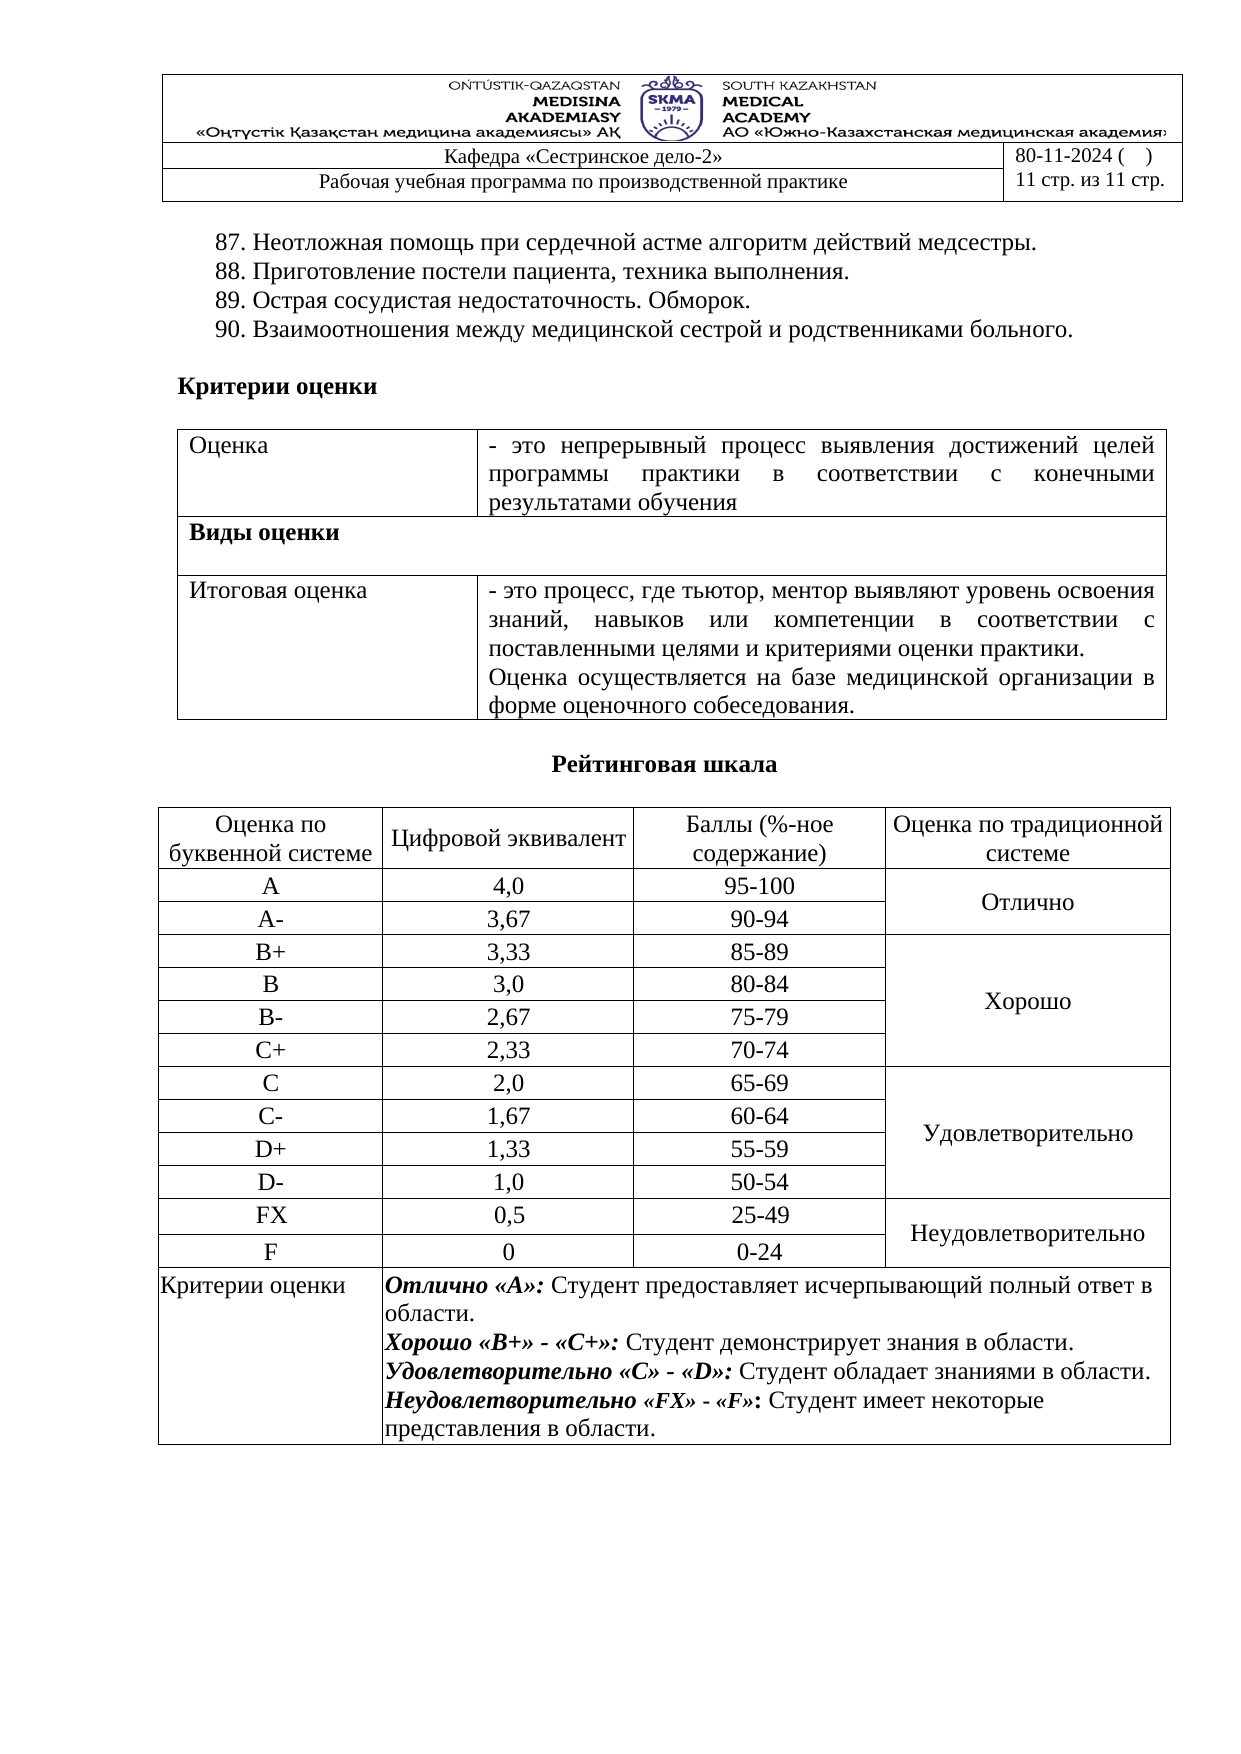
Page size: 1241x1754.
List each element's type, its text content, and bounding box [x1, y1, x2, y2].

table_cell 95-100 [634, 869, 885, 901]
table_cell 60-64 [634, 1100, 885, 1132]
list Острая сосудистая недостаточность. Обморок. [215, 285, 1152, 314]
table_cell В [159, 968, 382, 1000]
table_header Оценка [178, 430, 477, 516]
table_cell 3,33 [383, 935, 633, 967]
table_cell 75-79 [634, 1001, 885, 1033]
table_cell С+ [159, 1034, 382, 1066]
table_cell 4,0 [383, 869, 633, 901]
table_cell 85-89 [634, 935, 885, 967]
table_cell 70-74 [634, 1034, 885, 1066]
table_cell 3,0 [383, 968, 633, 1000]
table_cell 3,67 [383, 902, 633, 934]
text Рейтинговая шкала [177, 749, 1152, 778]
table_cell В- [159, 1001, 382, 1033]
table_cell 2,33 [383, 1034, 633, 1066]
table_cell А [159, 869, 382, 901]
list Взаимоотношения между медицинской сестрой и родственниками больного. [215, 314, 1152, 342]
list Неотложная помощь при сердечной астме алгоритм действий медсестры. [215, 227, 1152, 256]
table_cell 80-84 [634, 968, 885, 1000]
table_header Оценка по буквенной системе [159, 808, 382, 868]
table_cell Итоговая оценка [178, 576, 477, 719]
table_cell Отлично [886, 869, 1170, 934]
table_cell FX [159, 1199, 382, 1234]
table_cell 0,5 [383, 1199, 633, 1234]
table_cell 55-59 [634, 1133, 885, 1164]
table_cell F [159, 1235, 382, 1267]
table_cell 2,67 [383, 1001, 633, 1033]
table_header Цифровой эквивалент [383, 808, 633, 868]
table_cell В+ [159, 935, 382, 967]
text Критерии оценки [177, 371, 1152, 400]
picture [188, 75, 1167, 141]
table_cell 90-94 [634, 902, 885, 934]
table_cell Хорошо [886, 935, 1170, 1066]
table_cell Критерии оценки [159, 1268, 382, 1444]
table_cell 50-54 [634, 1166, 885, 1197]
table_cell 2,0 [383, 1067, 633, 1099]
table_cell 1,0 [383, 1166, 633, 1197]
table_cell А- [159, 902, 382, 934]
table_cell D- [159, 1166, 382, 1197]
table_cell С- [159, 1100, 382, 1132]
table_cell 0-24 [634, 1235, 885, 1267]
table_header Оценка по традиционной системе [886, 808, 1170, 868]
table_cell Удовлетворительно [886, 1067, 1170, 1197]
table_cell 1,67 [383, 1100, 633, 1132]
list Приготовление постели пациента, техника выполнения. [215, 256, 1152, 285]
table_cell Неудовлетворительно [886, 1199, 1170, 1267]
table_cell 0 [383, 1235, 633, 1267]
table_cell Виды оценки [178, 517, 1166, 574]
table_cell D+ [159, 1133, 382, 1164]
table_cell 1,33 [383, 1133, 633, 1164]
table_cell Отлично «А»: Студент предоставляет исчерпывающий полный ответ в области. Хорошо «В+» - «С+»: Студент демонстрирует знания в области. Удовлетворительно «С» - «D»: Студент обладает знаниями в области. Неудовлетворительно «FХ» - «F»: Студент имеет некоторые представления в области. [383, 1268, 1170, 1444]
table_cell 65-69 [634, 1067, 885, 1099]
table_cell - это процесс, где тьютор, ментор выявляют уровень освоения знаний, навыков или компетенции в соответствии с поставленными целями и критериями оценки практики. Оценка осуществляется на базе медицинской организации в форме оценочного собеседования. [478, 576, 1166, 719]
table_header Баллы (%-ное содержание) [634, 808, 885, 868]
table_cell 25-49 [634, 1199, 885, 1234]
table_cell С [159, 1067, 382, 1099]
table_header - это непрерывный процесс выявления достижений целей программы практики в соответствии с конечными результатами обучения [478, 430, 1166, 516]
